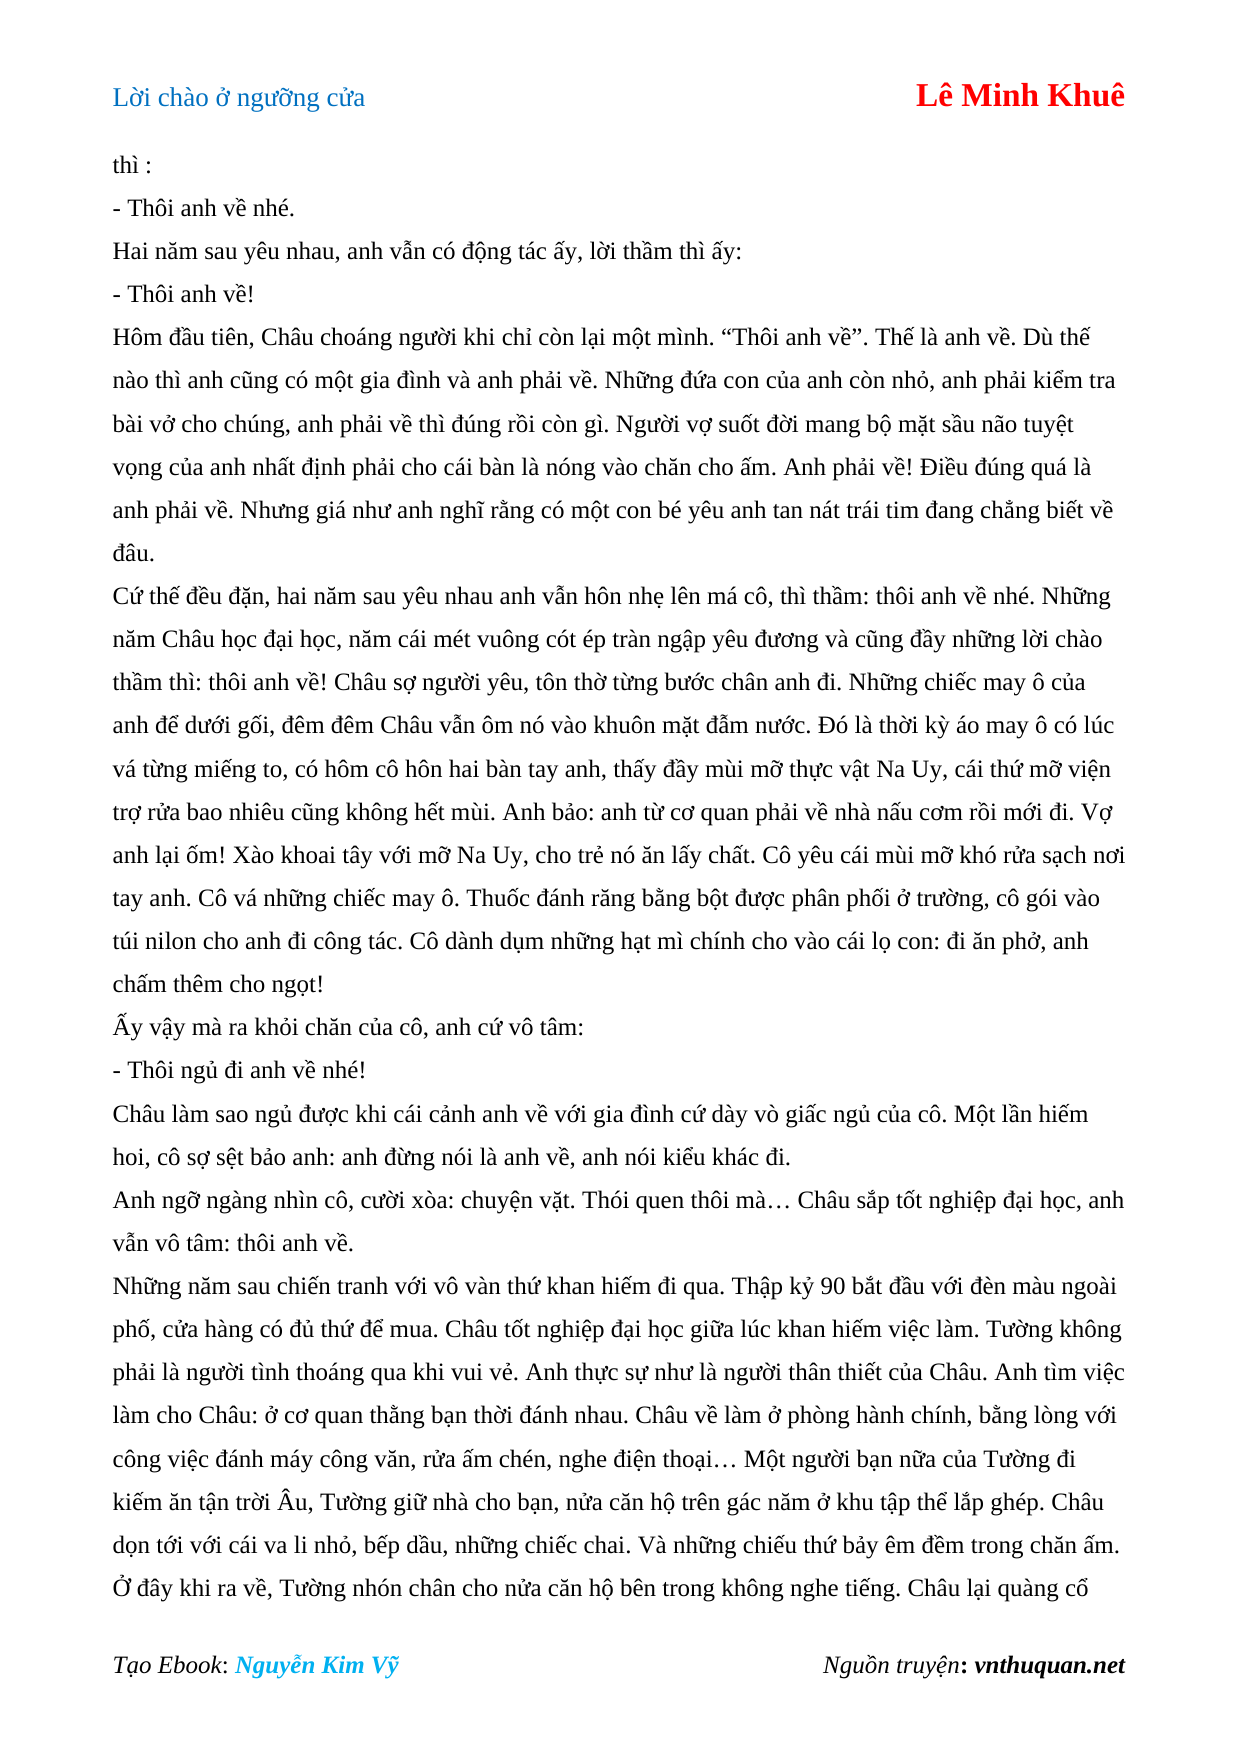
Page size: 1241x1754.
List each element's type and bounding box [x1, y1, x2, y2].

text [112, 150, 1128, 1602]
